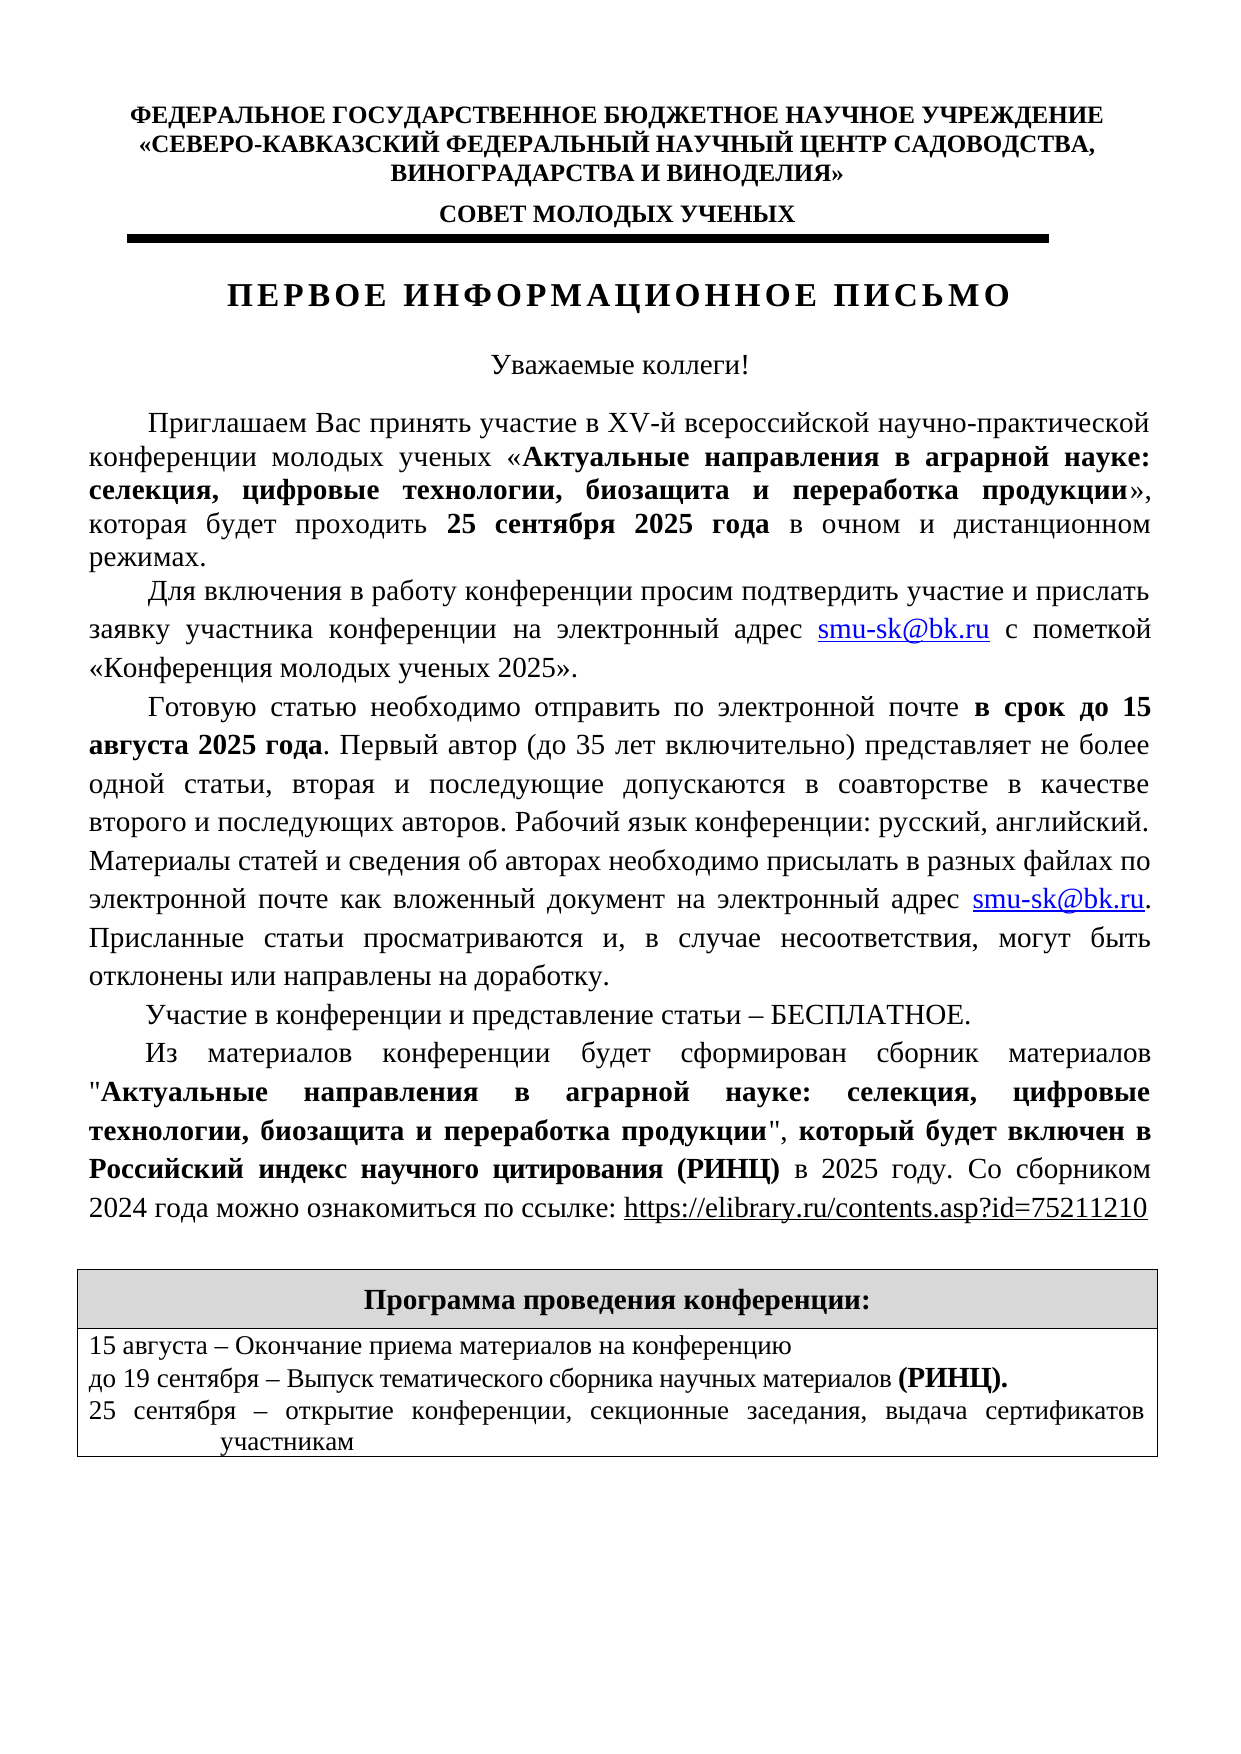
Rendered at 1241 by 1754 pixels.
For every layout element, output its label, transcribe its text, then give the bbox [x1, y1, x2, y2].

text ПЕРВОЕ ИНФОРМАЦИОННОЕ ПИСЬМО [89, 280, 1148, 313]
table_header Программа проведения конференции: [78, 1270, 1157, 1328]
text Для включения в работу конференции просим подтвердить участие и прислать заявку участника конференции на электронный адрес smu-sk@bk.ru c пометкой «Конференция молодых ученых 2025». [89, 573, 1152, 684]
text Уважаемые коллеги! [89, 347, 1152, 380]
text Приглашаем Вас принять участие в XV-й всероссийской научно-практической конференции молодых ученых «Актуальные направления в аграрной науке: селекция, цифровые технологии, биозащита и переработка продукции», которая будет проходить 25 сентября 2025 года в очном и дистанционном режимах. [89, 405, 1152, 573]
text Из материалов конференции будет сформирован сборник материалов "Актуальные направления в аграрной науке: селекция, цифровые технологии, биозащита и переработка продукции", который будет включен в Российский индекс научного цитирования (РИНЦ) в 2025 году. Со сборником 2024 года можно ознакомиться по ссылке: https://elibrary.ru/contents.asp?id=75211210 [89, 1036, 1152, 1223]
text ФЕДЕРАЛЬНОЕ ГОСУДАРСТВЕННОЕ БЮДЖЕТНОЕ НАУЧНОЕ УЧРЕЖДЕНИЕ «СЕВЕРО-КАВКАЗСКИЙ ФЕДЕРАЛЬНЫЙ НАУЧНЫЙ ЦЕНТР САДОВОДСТВА, ВИНОГРАДАРСТВА И ВИНОДЕЛИЯ» [89, 101, 1146, 187]
text Участие в конференции и представление статьи – БЕСПЛАТНОЕ. [89, 997, 1152, 1031]
table_cell 15 августа – Окончание приема материалов на конференцию до 19 сентября – Выпуск тематического сборника научных материалов (РИНЦ). 25 сентября – открытие конференции, секционные заседания, выдача сертификатов участникам [78, 1329, 1157, 1456]
text Совет молодых ученых [89, 199, 1146, 228]
text Готовую статью необходимо отправить по электронной почте в срок до 15 августа 2025 года. Первый автор (до 35 лет включительно) представляет не более одной статьи, вторая и последующие допускаются в соавторстве в качестве второго и последующих авторов. Рабочий язык конференции: русский, английский. Материалы статей и сведения об авторах необходимо присылать в разных файлах по электронной почте как вложенный документ на электронный адрес smu-sk@bk.ru. Присланные статьи просматриваются и, в случае несоответствия, могут быть отклонены или направлены на доработку. [89, 689, 1152, 992]
